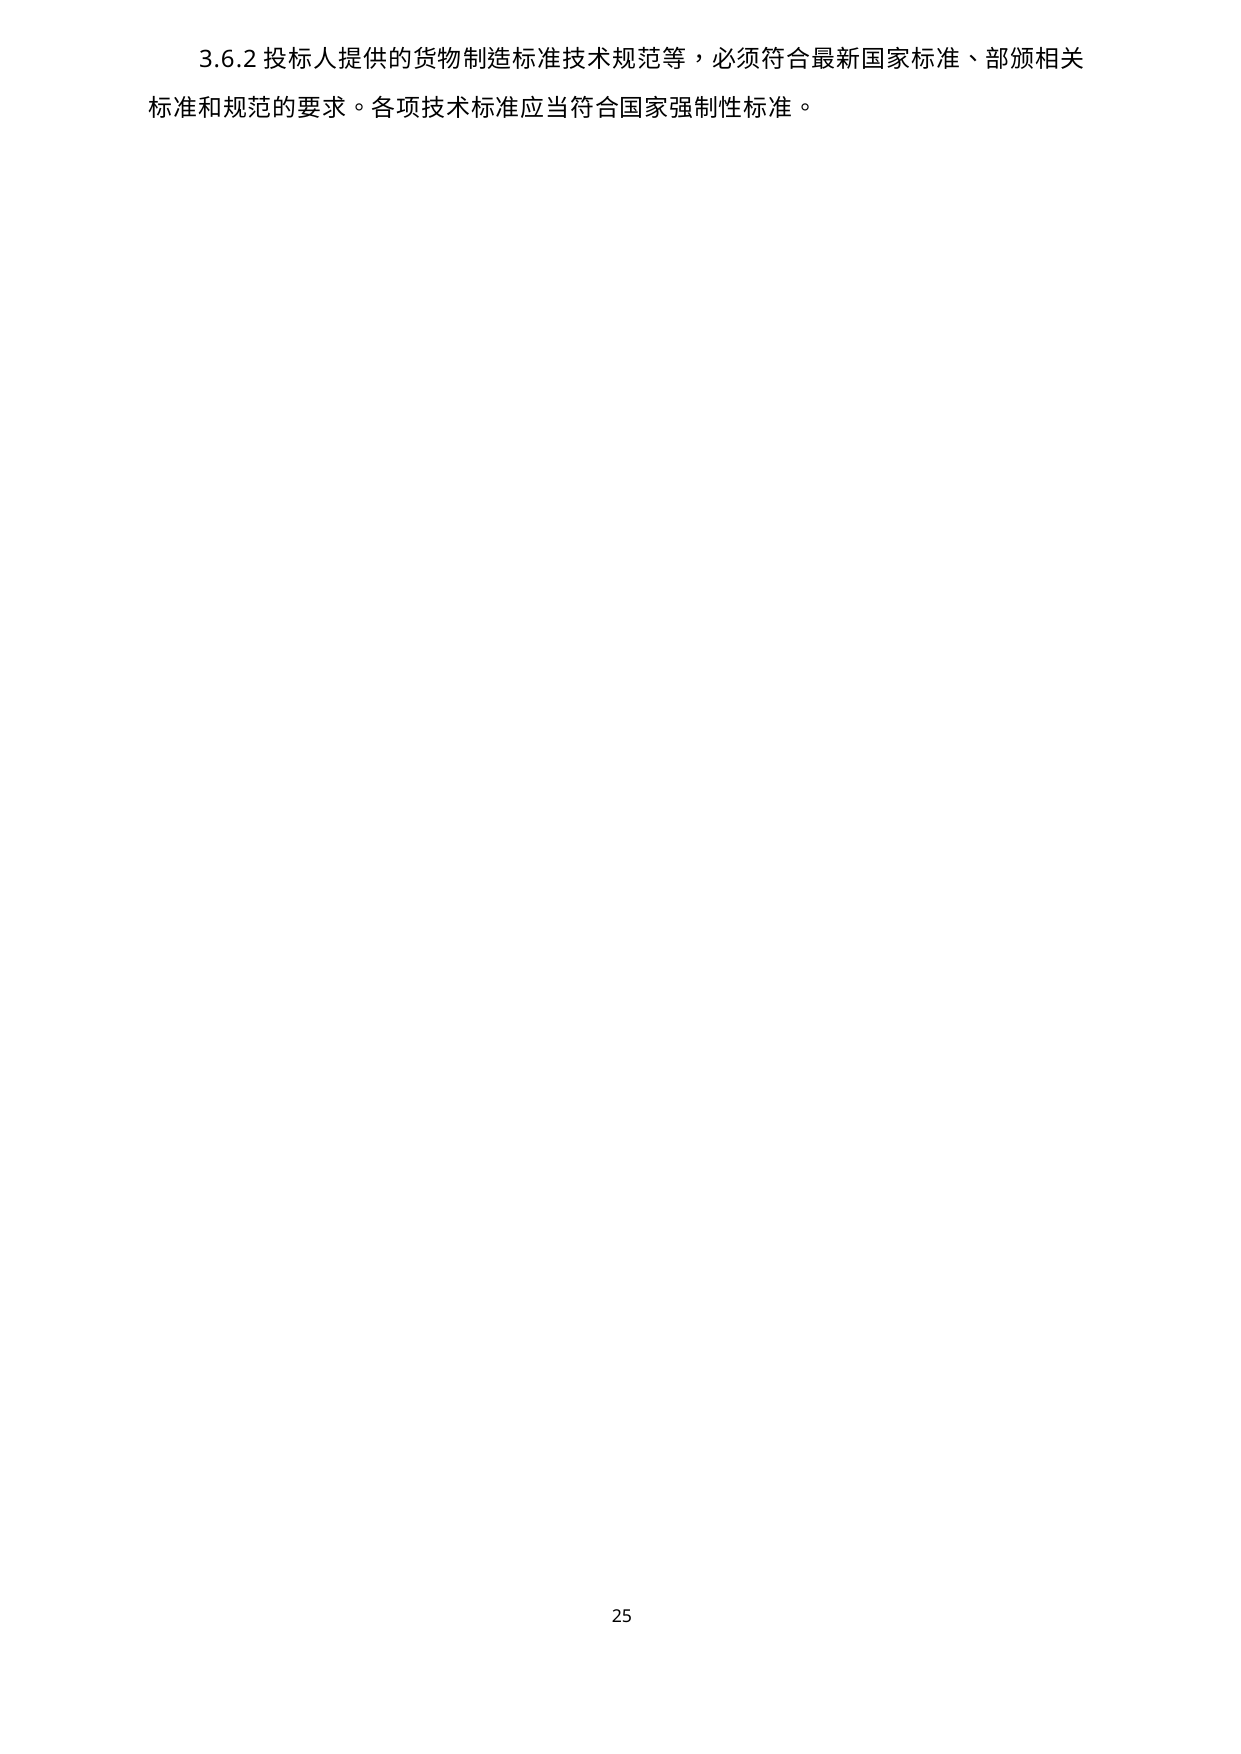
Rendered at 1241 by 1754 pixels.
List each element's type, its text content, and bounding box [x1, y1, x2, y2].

text 3.6.2 投标人提供的货物制造标准技术规范等，必须符合最新国家标准、部颁相关 标准和规范的要求。各项技术标准应当符合国家强制性标准。 [148, 42, 1093, 123]
